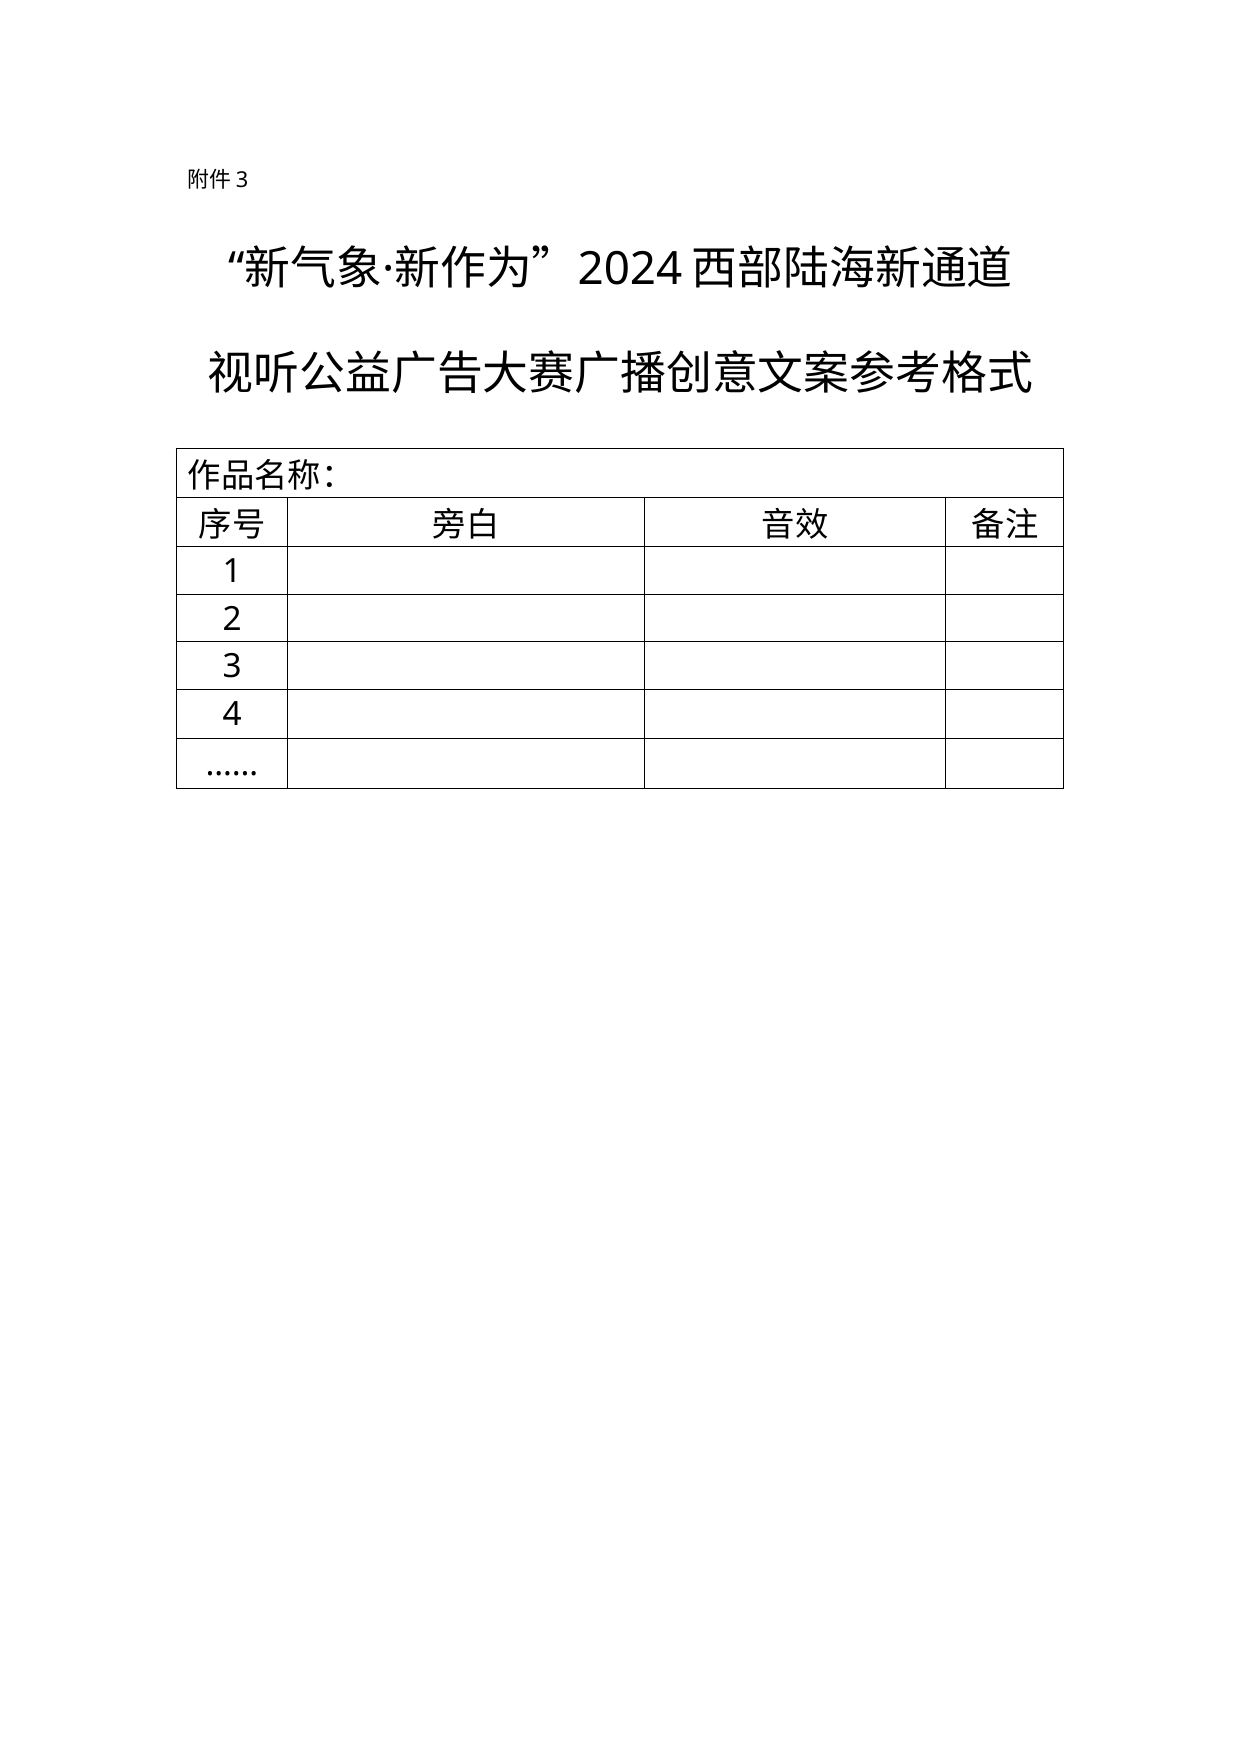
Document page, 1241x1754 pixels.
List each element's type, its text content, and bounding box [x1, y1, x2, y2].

table_cell [946, 595, 1063, 641]
text 视听公益广告大赛广播创意文案参考格式 [187, 321, 1053, 418]
table_cell 1 [177, 547, 287, 594]
table_cell [645, 642, 945, 689]
table_cell 2 [177, 595, 287, 641]
table_cell [946, 739, 1063, 788]
table_header 作品名称： [177, 449, 1063, 497]
table_cell [288, 547, 644, 594]
table_cell [645, 595, 945, 641]
table_cell [645, 690, 945, 738]
table_cell [946, 642, 1063, 689]
table_cell [288, 690, 644, 738]
table_cell [288, 739, 644, 788]
table_cell [645, 739, 945, 788]
table_cell …… [177, 739, 287, 788]
table_cell [946, 547, 1063, 594]
table_cell 备注 [946, 498, 1063, 546]
table_cell [288, 595, 644, 641]
table_cell 音效 [645, 498, 945, 546]
table_cell 旁白 [288, 498, 644, 546]
text 附件3 [187, 162, 1053, 194]
table_cell 3 [177, 642, 287, 689]
table_cell [645, 547, 945, 594]
table_cell 4 [177, 690, 287, 738]
text “新气象·新作为”2024西部陆海新通道 [187, 216, 1053, 313]
table_cell 序号 [177, 498, 287, 546]
table_cell [946, 690, 1063, 738]
table_cell [288, 642, 644, 689]
